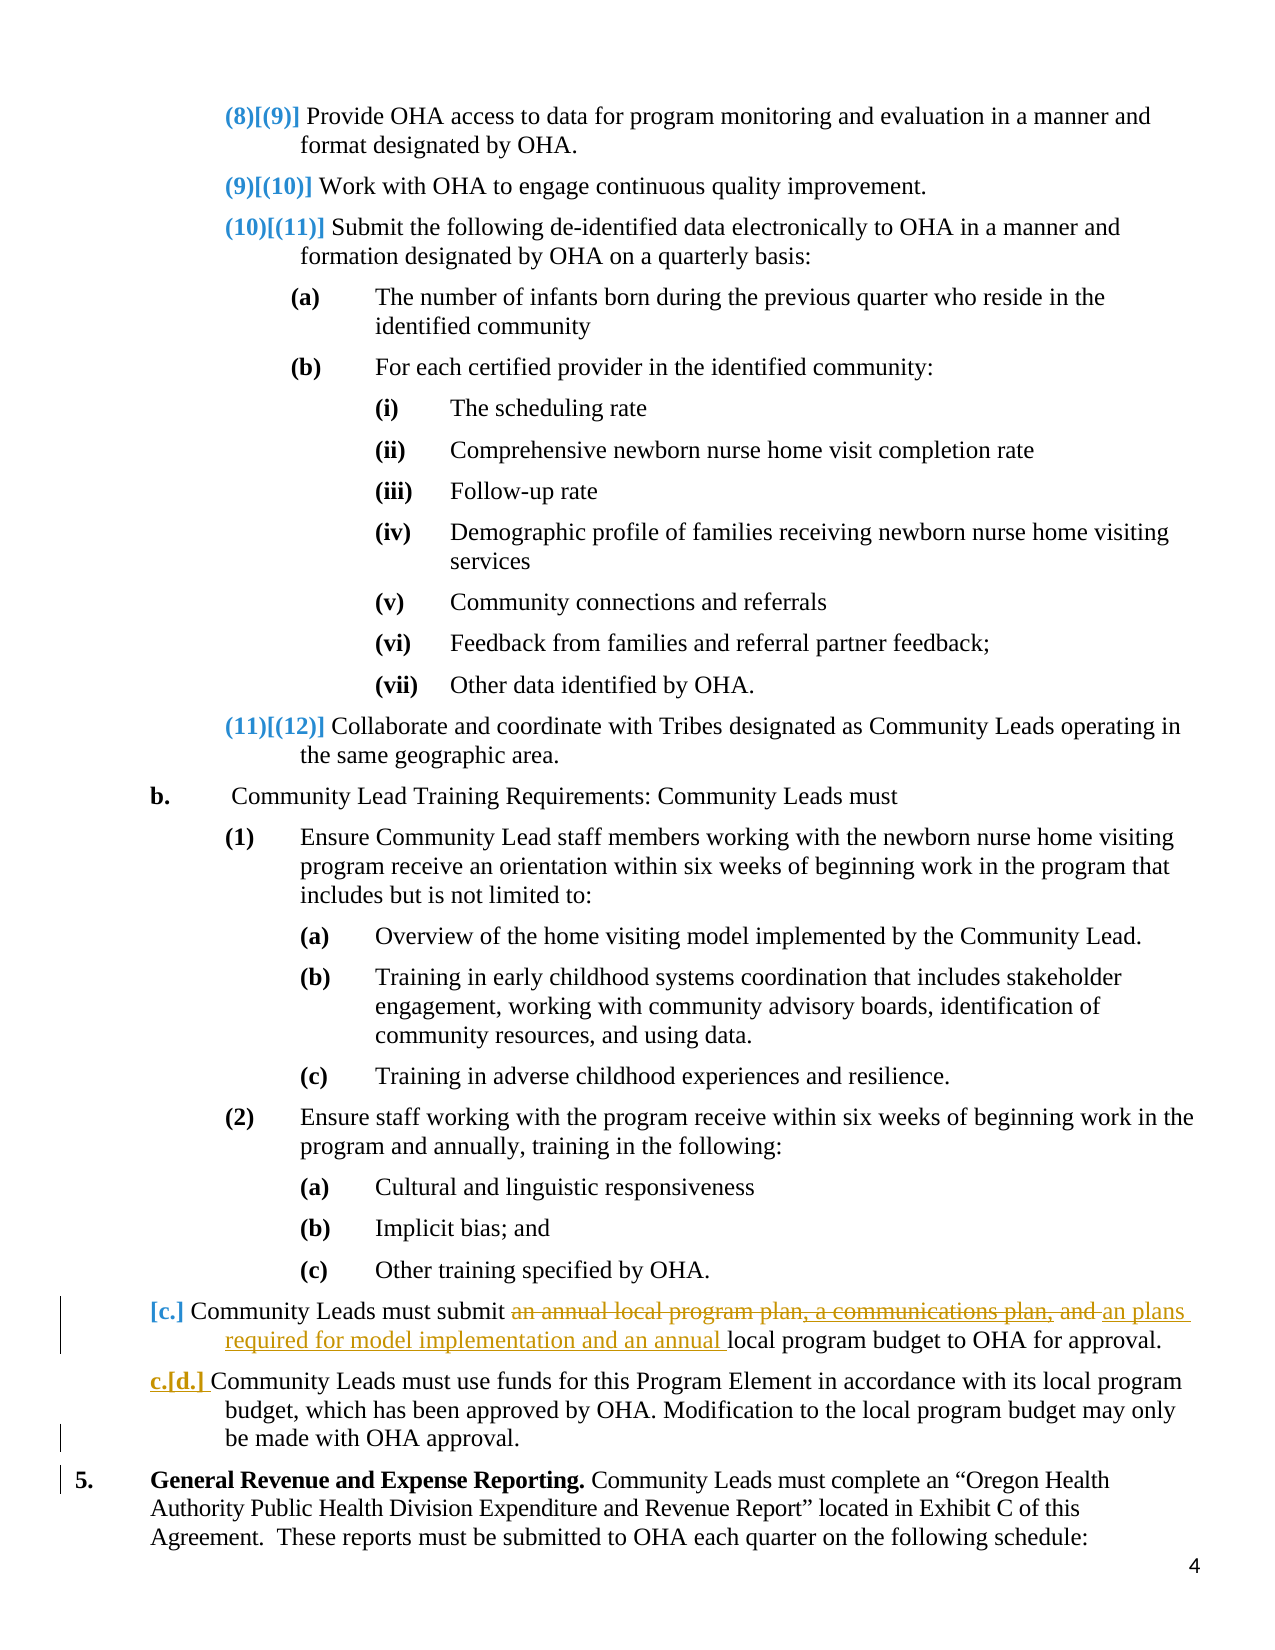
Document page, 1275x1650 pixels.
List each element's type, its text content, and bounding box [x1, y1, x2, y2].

list Comprehensive newborn nurse home visit completion rate [375, 435, 1200, 463]
list Community Leads must use funds for this Program Element in accordance with its local program budget, which has been approved by OHA. Modification to the local program budget may only be made with OHA approval. [150, 1366, 1200, 1452]
list Follow-up rate [375, 476, 1200, 505]
list Feedback from families and referral partner feedback; [375, 628, 1200, 657]
list Community Leads must submit local program budget to OHA for approval. [150, 1296, 1200, 1353]
list Training in adverse childhood experiences and resilience. [300, 1061, 1200, 1090]
list Cultural and linguistic responsiveness [300, 1172, 1200, 1201]
list Other data identified by OHA. [375, 670, 1200, 698]
list The scheduling rate [375, 393, 1200, 422]
list Community connections and referrals [375, 587, 1200, 616]
list Other training specified by OHA. [300, 1255, 1200, 1283]
list The number of infants born during the previous quarter who reside in the identified community [291, 282, 1200, 340]
list Training in early childhood systems coordination that includes stakeholder engagement, working with community advisory boards, identification of community resources, and using data. [300, 962, 1200, 1048]
list Submit the following de-identified data electronically to OHA in a manner and formation designated by OHA on a quarterly basis: [225, 212, 1200, 270]
list Ensure staff working with the program receive within six weeks of beginning work in the program and annually, training in the following: [225, 1102, 1200, 1160]
list Implicit bias; and [300, 1213, 1200, 1242]
list Ensure Community Lead staff members working with the newborn nurse home visiting program receive an orientation within six weeks of beginning work in the program that includes but is not limited to: [225, 822, 1200, 908]
list For each certified provider in the identified community: [291, 352, 1200, 381]
list Collaborate and coordinate with Tribes designated as Community Leads operating in the same geographic area. [225, 711, 1200, 768]
list Community Lead Training Requirements: Community Leads must [150, 781, 1200, 810]
list Work with OHA to engage continuous quality improvement. [225, 171, 1200, 200]
list Overview of the home visiting model implemented by the Community Lead. [300, 921, 1200, 950]
list General Revenue and Expense Reporting. Community Leads must complete an “Oregon Health Authority Public Health Division Expenditure and Revenue Report” located in Exhibit C of this Agreement. These reports must be submitted to OHA each quarter on the following schedule: [75, 1465, 1200, 1551]
list Provide OHA access to data for program monitoring and evaluation in a manner and format designated by OHA. [225, 101, 1200, 158]
list Demographic profile of families receiving newborn nurse home visiting services [375, 517, 1200, 575]
